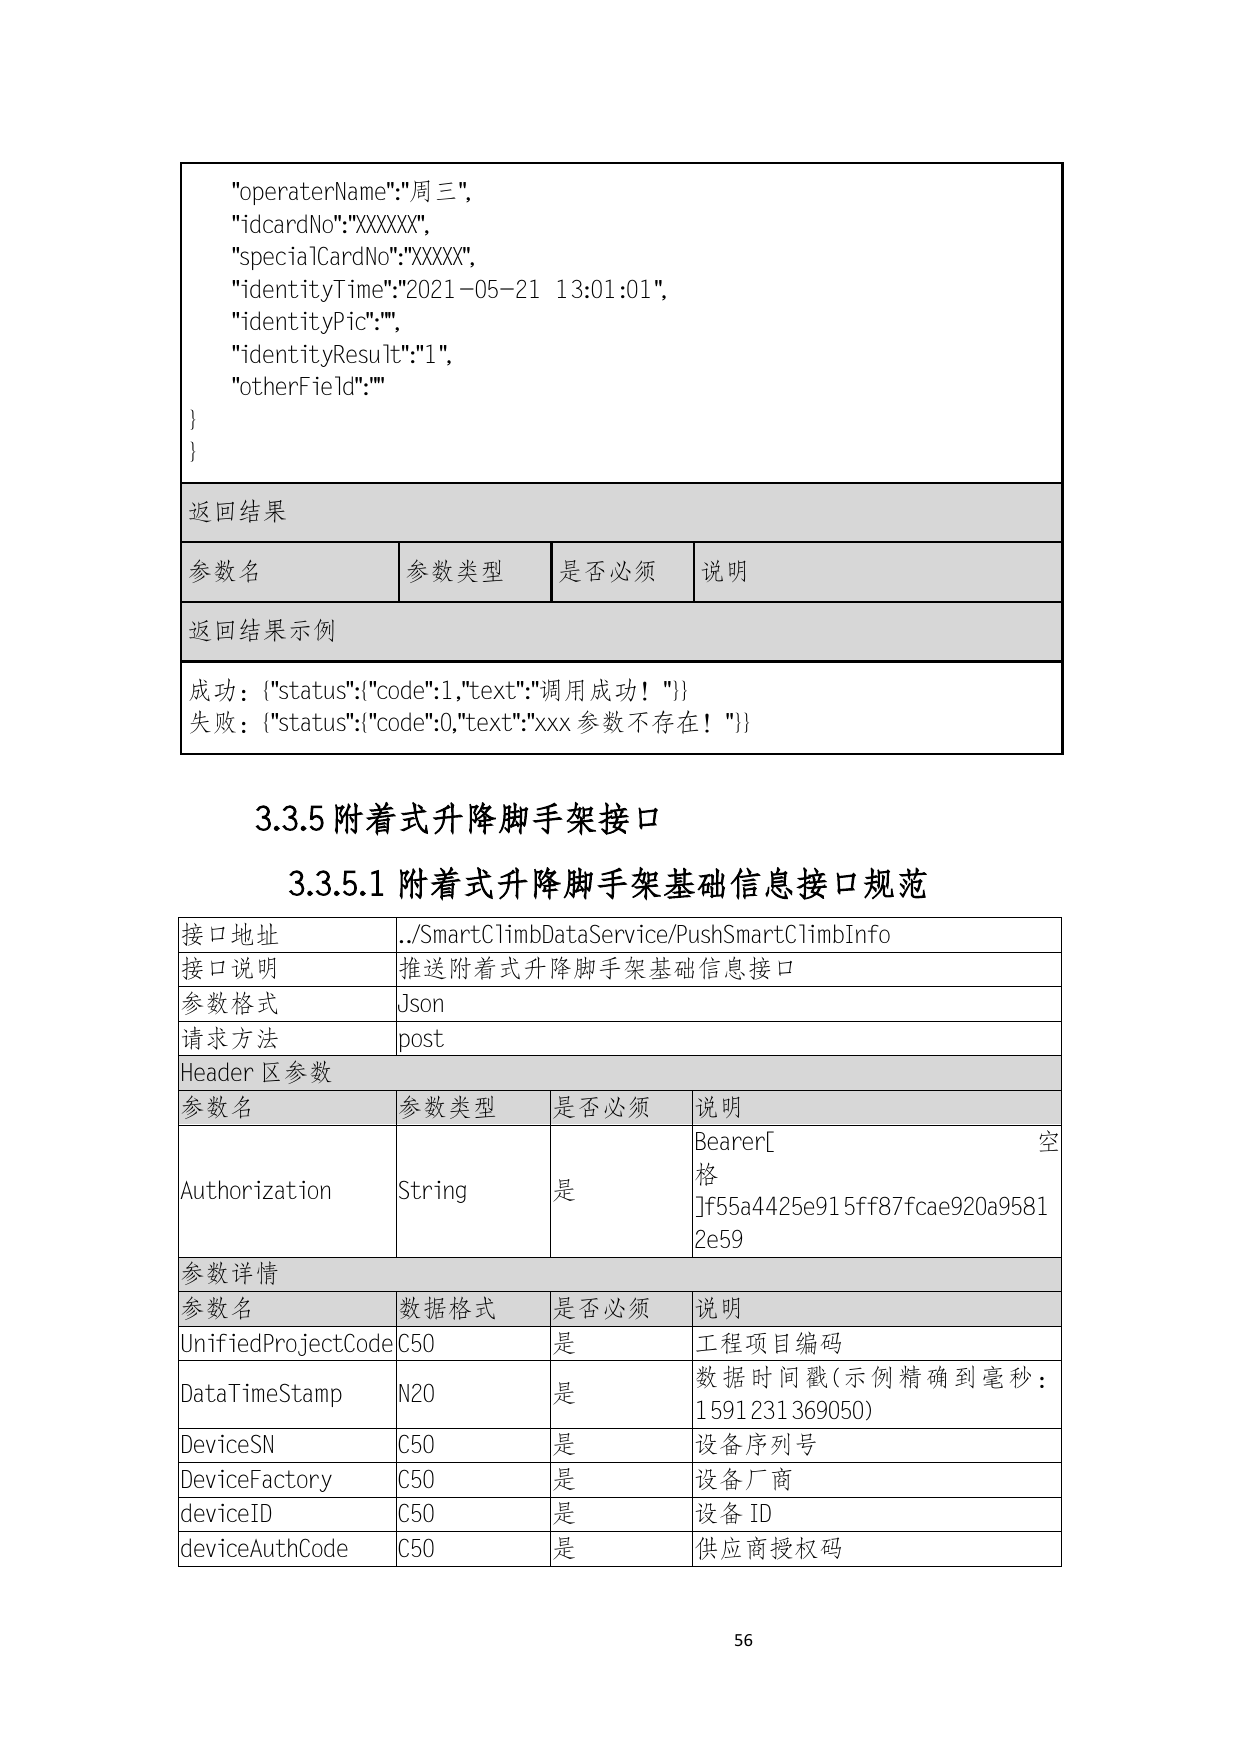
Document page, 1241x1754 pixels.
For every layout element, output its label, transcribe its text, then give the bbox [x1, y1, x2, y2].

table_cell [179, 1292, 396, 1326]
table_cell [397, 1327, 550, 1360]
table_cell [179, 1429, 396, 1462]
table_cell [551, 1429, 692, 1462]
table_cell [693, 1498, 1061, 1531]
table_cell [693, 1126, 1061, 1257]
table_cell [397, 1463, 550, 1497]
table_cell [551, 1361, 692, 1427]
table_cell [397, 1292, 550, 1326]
subtitle 3.3.5.1附着式升降脚手架基础信息接口规范 [187, 852, 1053, 917]
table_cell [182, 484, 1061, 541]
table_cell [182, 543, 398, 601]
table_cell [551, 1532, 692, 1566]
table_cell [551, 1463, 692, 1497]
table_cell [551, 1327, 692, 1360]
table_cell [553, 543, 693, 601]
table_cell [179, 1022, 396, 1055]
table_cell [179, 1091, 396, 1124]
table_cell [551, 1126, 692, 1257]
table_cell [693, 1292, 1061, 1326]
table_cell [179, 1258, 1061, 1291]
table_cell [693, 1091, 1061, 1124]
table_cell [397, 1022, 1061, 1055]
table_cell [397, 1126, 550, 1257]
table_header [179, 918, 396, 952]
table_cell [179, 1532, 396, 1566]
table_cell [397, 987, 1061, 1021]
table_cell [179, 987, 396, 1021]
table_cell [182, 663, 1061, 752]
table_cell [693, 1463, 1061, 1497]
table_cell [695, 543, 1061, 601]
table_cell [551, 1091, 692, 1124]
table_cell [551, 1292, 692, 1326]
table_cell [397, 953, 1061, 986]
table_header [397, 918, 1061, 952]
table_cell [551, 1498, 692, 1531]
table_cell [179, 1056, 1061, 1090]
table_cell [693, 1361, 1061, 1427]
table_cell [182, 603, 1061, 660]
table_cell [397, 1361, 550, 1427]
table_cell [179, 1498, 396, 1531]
text 3.3.5附着式升降脚手架接口 [187, 787, 1053, 852]
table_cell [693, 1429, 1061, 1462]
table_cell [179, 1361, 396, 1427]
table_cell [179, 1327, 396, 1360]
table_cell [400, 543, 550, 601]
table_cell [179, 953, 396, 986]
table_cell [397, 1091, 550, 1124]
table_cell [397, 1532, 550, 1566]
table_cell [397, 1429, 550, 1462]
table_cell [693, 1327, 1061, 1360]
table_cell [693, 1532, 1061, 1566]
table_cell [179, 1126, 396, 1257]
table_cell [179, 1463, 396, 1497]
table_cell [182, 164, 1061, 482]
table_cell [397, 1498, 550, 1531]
